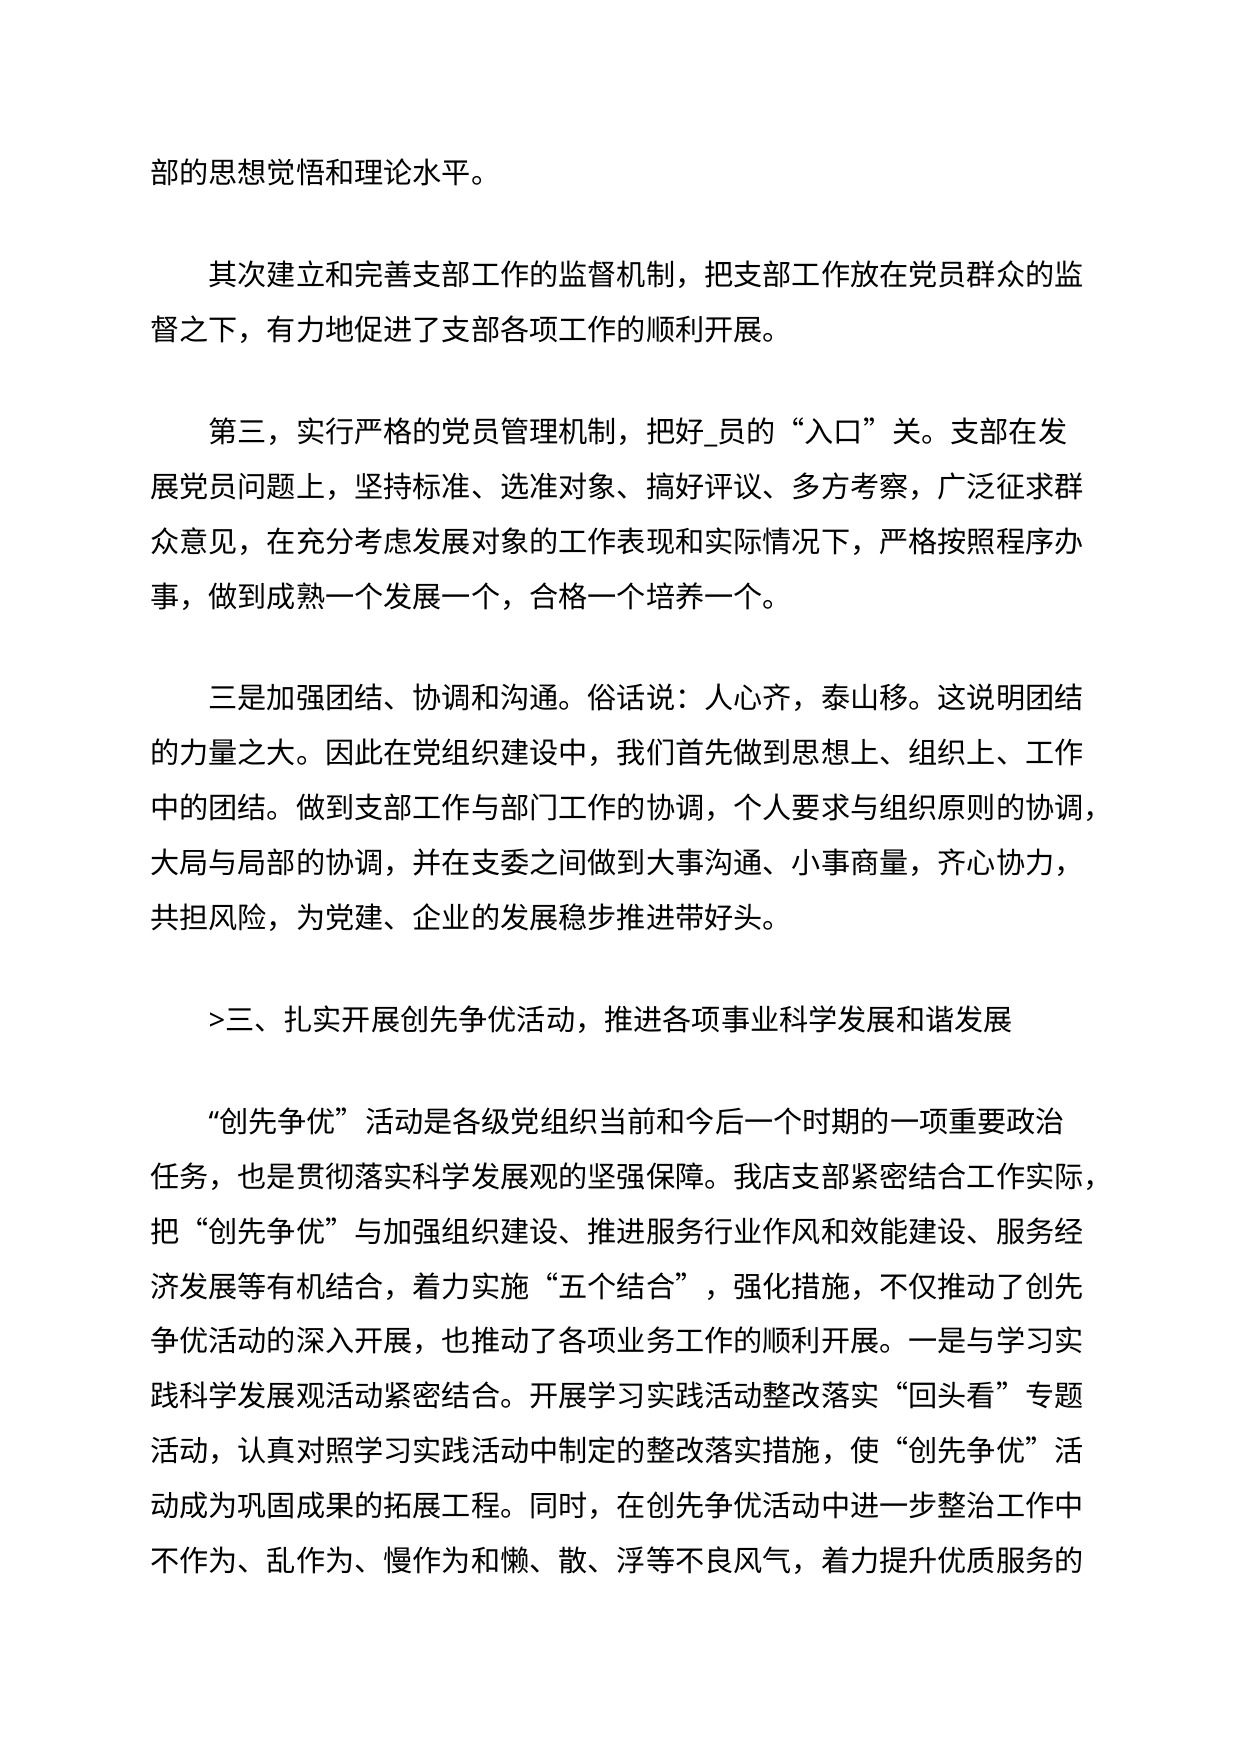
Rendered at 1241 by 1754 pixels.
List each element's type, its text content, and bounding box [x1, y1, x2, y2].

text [150, 150, 1090, 192]
text >三、扎实开展创先争优活动，推进各项事业科学发展和谐发展 [150, 996, 1090, 1039]
text 其次建立和完善支部工作的监督机制，把支部工作放在党员群众的监督之下，有力地促进了支部各项工作的顺利开展。 [150, 252, 1090, 349]
text 第三，实行严格的党员管理机制，把好_员的“入口”关。支部在发展党员问题上，坚持标准、选准对象、搞好评议、多方考察，广泛征求群众意见，在充分考虑发展对象的工作表现和实际情况下，严格按照程序办事，做到成熟一个发展一个，合格一个培养一个。 [150, 408, 1090, 616]
text 三是加强团结、协调和沟通。俗话说：人心齐，泰山移。这说明团结的力量之大。因此在党组织建设中，我们首先做到思想上、组织上、工作中的团结。做到支部工作与部门工作的协调，个人要求与组织原则的协调，大局与局部的协调，并在支委之间做到大事沟通、小事商量，齐心协力，共担风险，为党建、企业的发展稳步推进带好头。 [150, 675, 1090, 937]
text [150, 1098, 1090, 1580]
